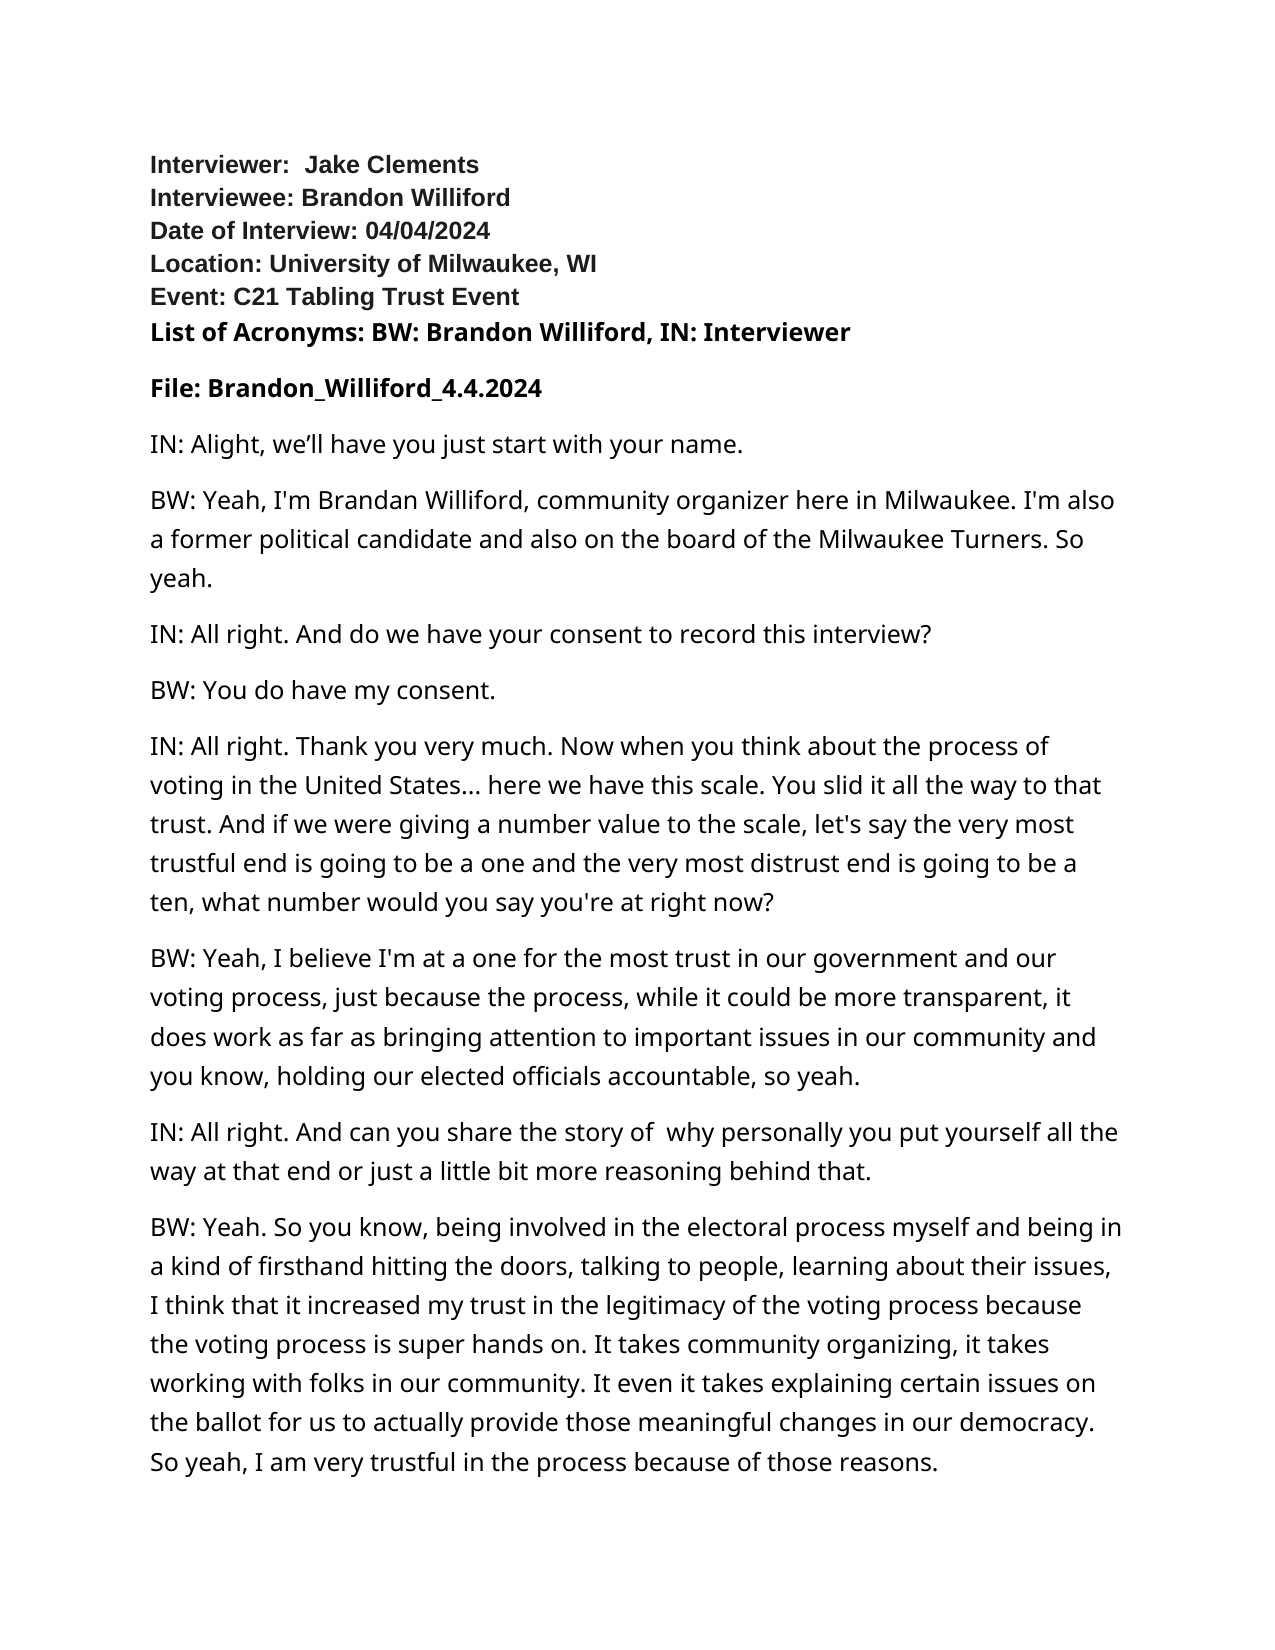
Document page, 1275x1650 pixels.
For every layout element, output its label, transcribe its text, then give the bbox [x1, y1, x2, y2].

text BW: Yeah, I'm Brandan Williford, community organizer here in Milwaukee. I'm also a former political candidate and also on the board of the Milwaukee Turners. So yeah. [150, 483, 1125, 595]
text BW: Yeah, I believe I'm at a one for the most trust in our government and our voting process, just because the process, while it could be more transparent, it does work as far as bringing attention to important issues in our community and you know, holding our elected officials accountable, so yeah. [150, 941, 1125, 1092]
text Interviewee: Brandon Williford [150, 183, 1125, 212]
text BW: Yeah. So you know, being involved in the electoral process myself and being in a kind of firsthand hitting the doors, talking to people, learning about their issues, I think that it increased my trust in the legitimacy of the voting process because the voting process is super hands on. It takes community organizing, it takes working with folks in our community. It even it takes explaining certain issues on the ballot for us to actually provide those meaningful changes in our democracy. So yeah, I am very trustful in the process because of those reasons. [150, 1209, 1125, 1478]
text IN: Alight, we’ll have you just start with your name. [150, 427, 1125, 461]
text IN: All right. And can you share the story of why personally you put yourself all the way at that end or just a little bit more reasoning behind that. [150, 1114, 1125, 1187]
text BW: You do have my consent. [150, 673, 1125, 707]
text IN: All right. Thank you very much. Now when you think about the process of voting in the United States... here we have this scale. You slid it all the way to that trust. And if we were giving a number value to the scale, let's say the very most trustful end is going to be a one and the very most distrust end is going to be a ten, what number would you say you're at right now? [150, 728, 1125, 919]
text Event: C21 Tabling Trust Event [150, 282, 1125, 311]
text IN: All right. And do we have your consent to record this interview? [150, 617, 1125, 651]
text Date of Interview: 04/04/2024 [150, 216, 1125, 245]
text Interviewer: Jake Clements [150, 150, 1125, 179]
text File: Brandon_Williford_4.4.2024 [150, 371, 1125, 405]
text List of Acronyms: BW: Brandon Williford, IN: Interviewer [150, 315, 1125, 349]
text Location: University of Milwaukee, WI [150, 249, 1125, 278]
